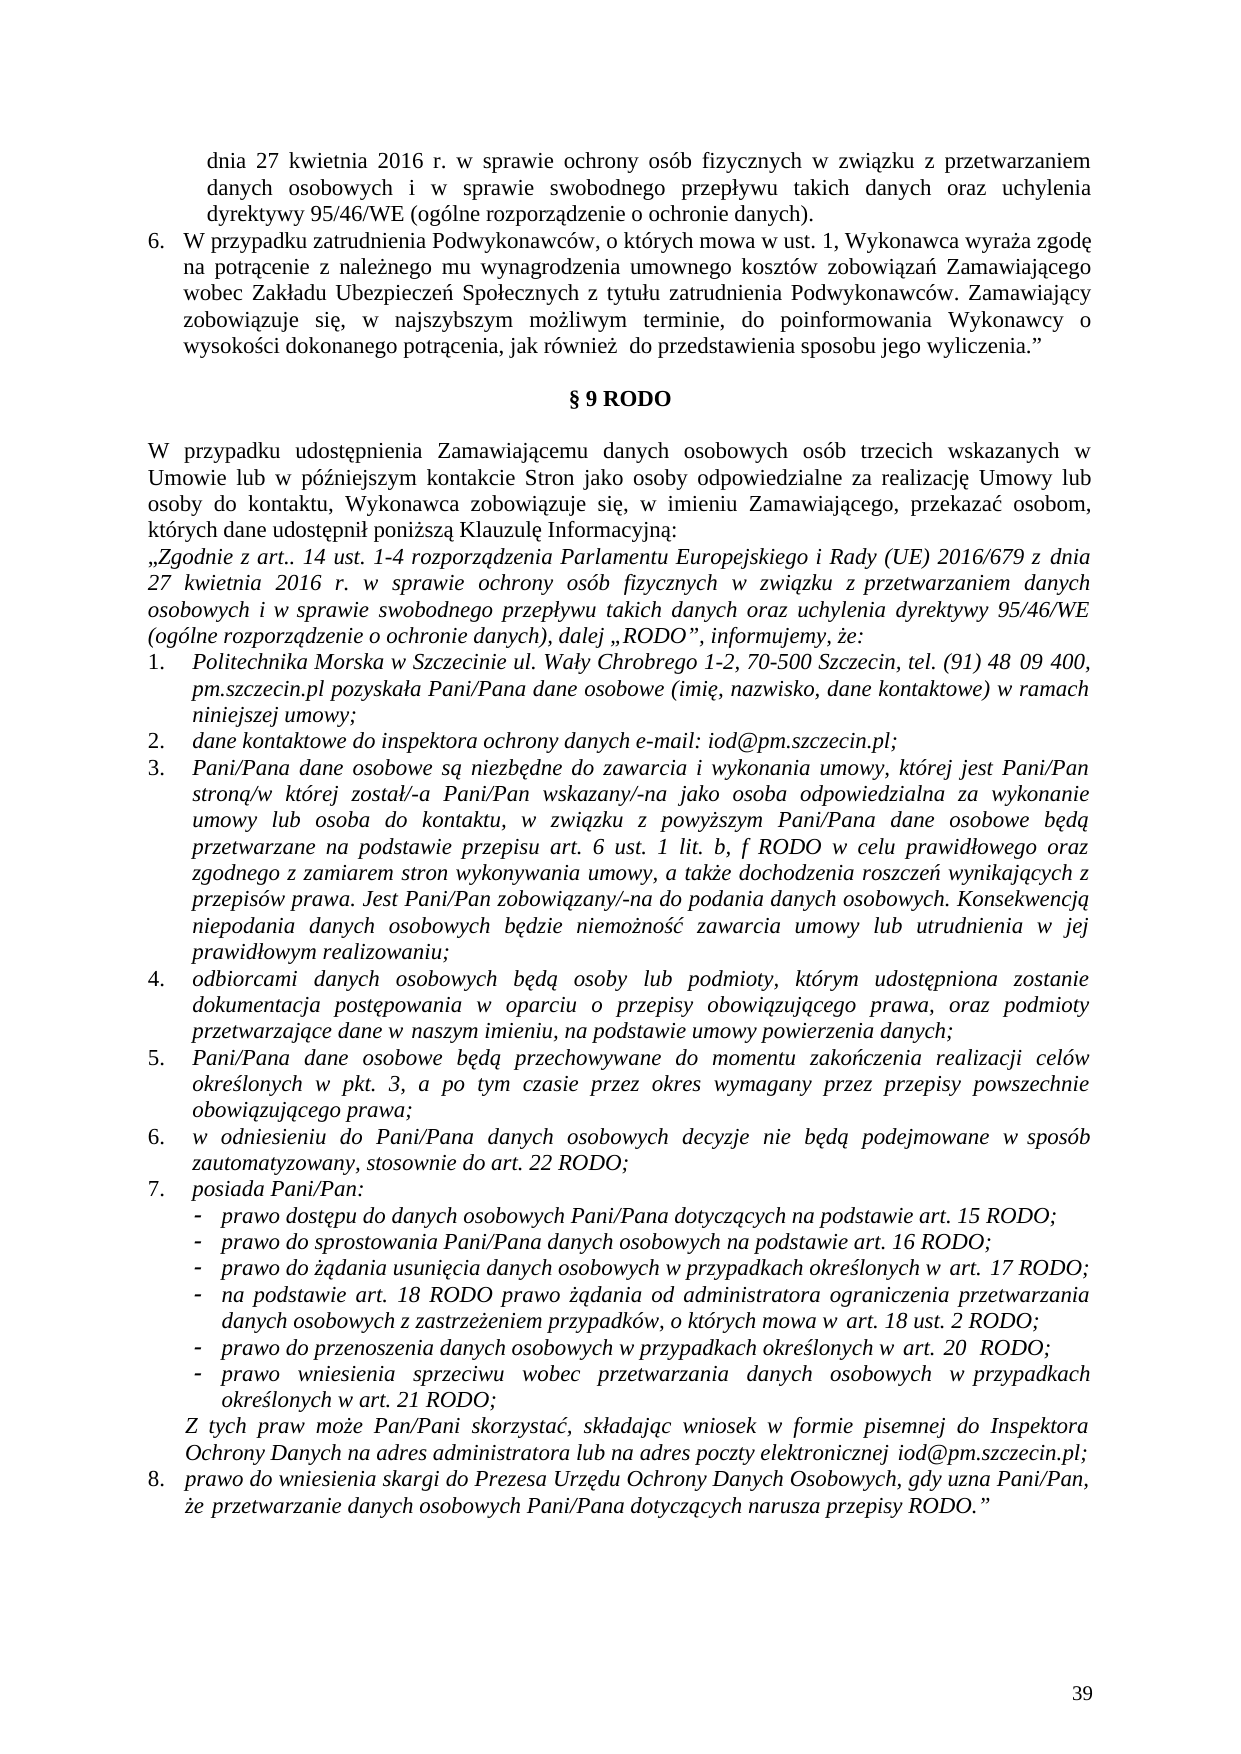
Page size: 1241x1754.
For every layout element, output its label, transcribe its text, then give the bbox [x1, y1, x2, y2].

list prawo do sprostowania Pani/Pana danych osobowych na podstawie art. 16 RODO; [192, 1228, 1093, 1254]
text § 9 RODO [148, 385, 1093, 411]
list Pani/Pana dane osobowe są niezbędne do zawarcia i wykonania umowy, której jest Pani/Pan stroną/w której został/-a Pani/Pan wskazany/-na jako osoba odpowiedzialna za wykonanie umowy lub osoba do kontaktu, w związku z powyższym Pani/Pana dane osobowe będą przetwarzane na podstawie przepisu art. 6 ust. 1 lit. b, f RODO w celu prawidłowego oraz zgodnego z zamiarem stron wykonywania umowy, a także dochodzenia roszczeń wynikających z przepisów prawa. Jest Pani/Pan zobowiązany/-na do podania danych osobowych. Konsekwencją niepodania danych osobowych będzie niemożność zawarcia umowy lub utrudnienia w jej prawidłowym realizowaniu; [148, 754, 1093, 964]
list Pani/Pana dane osobowe będą przechowywane do momentu zakończenia realizacji celów określonych w pkt. 3, a po tym czasie przez okres wymagany przez przepisy powszechnie obowiązującego prawa; [148, 1044, 1093, 1123]
text W przypadku udostępnienia Zamawiającemu danych osobowych osób trzecich wskazanych w Umowie lub w późniejszym kontakcie Stron jako osoby odpowiedzialne za realizację Umowy lub osoby do kontaktu, Wykonawca zobowiązuje się, w imieniu Zamawiającego, przekazać osobom, których dane udostępnił poniższą Klauzulę Informacyjną: [148, 437, 1093, 543]
list prawo do żądania usunięcia danych osobowych w przypadkach określonych w art. 17 RODO; [192, 1254, 1093, 1281]
list na podstawie art. 18 RODO prawo żądania od administratora ograniczenia przetwarzania danych osobowych z zastrzeżeniem przypadków, o których mowa w art. 18 ust. 2 RODO; [192, 1281, 1093, 1333]
list Politechnika Morska w Szczecinie ul. Wały Chrobrego 1-2, 70-500 Szczecin, tel. (91) 48 09 400, pm.szczecin.pl pozyskała Pani/Pana dane osobowe (imię, nazwisko, dane kontaktowe) w ramach niniejszej umowy; [148, 648, 1093, 727]
list prawo dostępu do danych osobowych Pani/Pana dotyczących na podstawie art. 15 RODO; [192, 1202, 1093, 1228]
list prawo do przenoszenia danych osobowych w przypadkach określonych w art. 20 RODO; [192, 1333, 1093, 1360]
list w odniesieniu do Pani/Pana danych osobowych decyzje nie będą podejmowane w sposób zautomatyzowany, stosownie do art. 22 RODO; [148, 1123, 1093, 1175]
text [183, 148, 1093, 227]
list prawo wniesienia sprzeciwu wobec przetwarzania danych osobowych w przypadkach określonych w art. 21 RODO; [192, 1360, 1093, 1413]
list W przypadku zatrudnienia Podwykonawców, o których mowa w ust. 1, Wykonawca wyraża zgodę na potrącenie z należnego mu wynagrodzenia umownego kosztów zobowiązań Zamawiającego wobec Zakładu Ubezpieczeń Społecznych z tytułu zatrudnienia Podwykonawców. Zamawiający zobowiązuje się, w najszybszym możliwym terminie, do poinformowania Wykonawcy o wysokości dokonanego potrącenia, jak również do przedstawienia sposobu jego wyliczenia.” [148, 227, 1093, 358]
text „Zgodnie z art.. 14 ust. 1-4 rozporządzenia Parlamentu Europejskiego i Rady (UE) 2016/679 z dnia 27 kwietnia 2016 r. w sprawie ochrony osób fizycznych w związku z przetwarzaniem danych osobowych i w sprawie swobodnego przepływu takich danych oraz uchylenia dyrektywy 95/46/WE (ogólne rozporządzenie o ochronie danych), dalej „RODO”, informujemy, że: [148, 543, 1093, 648]
list prawo do wniesienia skargi do Prezesa Urzędu Ochrony Danych Osobowych, gdy uzna Pani/Pan, że przetwarzanie danych osobowych Pani/Pana dotyczących narusza przepisy RODO.” [148, 1465, 1093, 1518]
list posiada Pani/Pan: [148, 1175, 1093, 1202]
list odbiorcami danych osobowych będą osoby lub podmioty, którym udostępniona zostanie dokumentacja postępowania w oparciu o przepisy obowiązującego prawa, oraz podmioty przetwarzające dane w naszym imieniu, na podstawie umowy powierzenia danych; [148, 964, 1093, 1044]
list dane kontaktowe do inspektora ochrony danych e-mail: iod@pm.szczecin.pl; [148, 727, 1093, 754]
